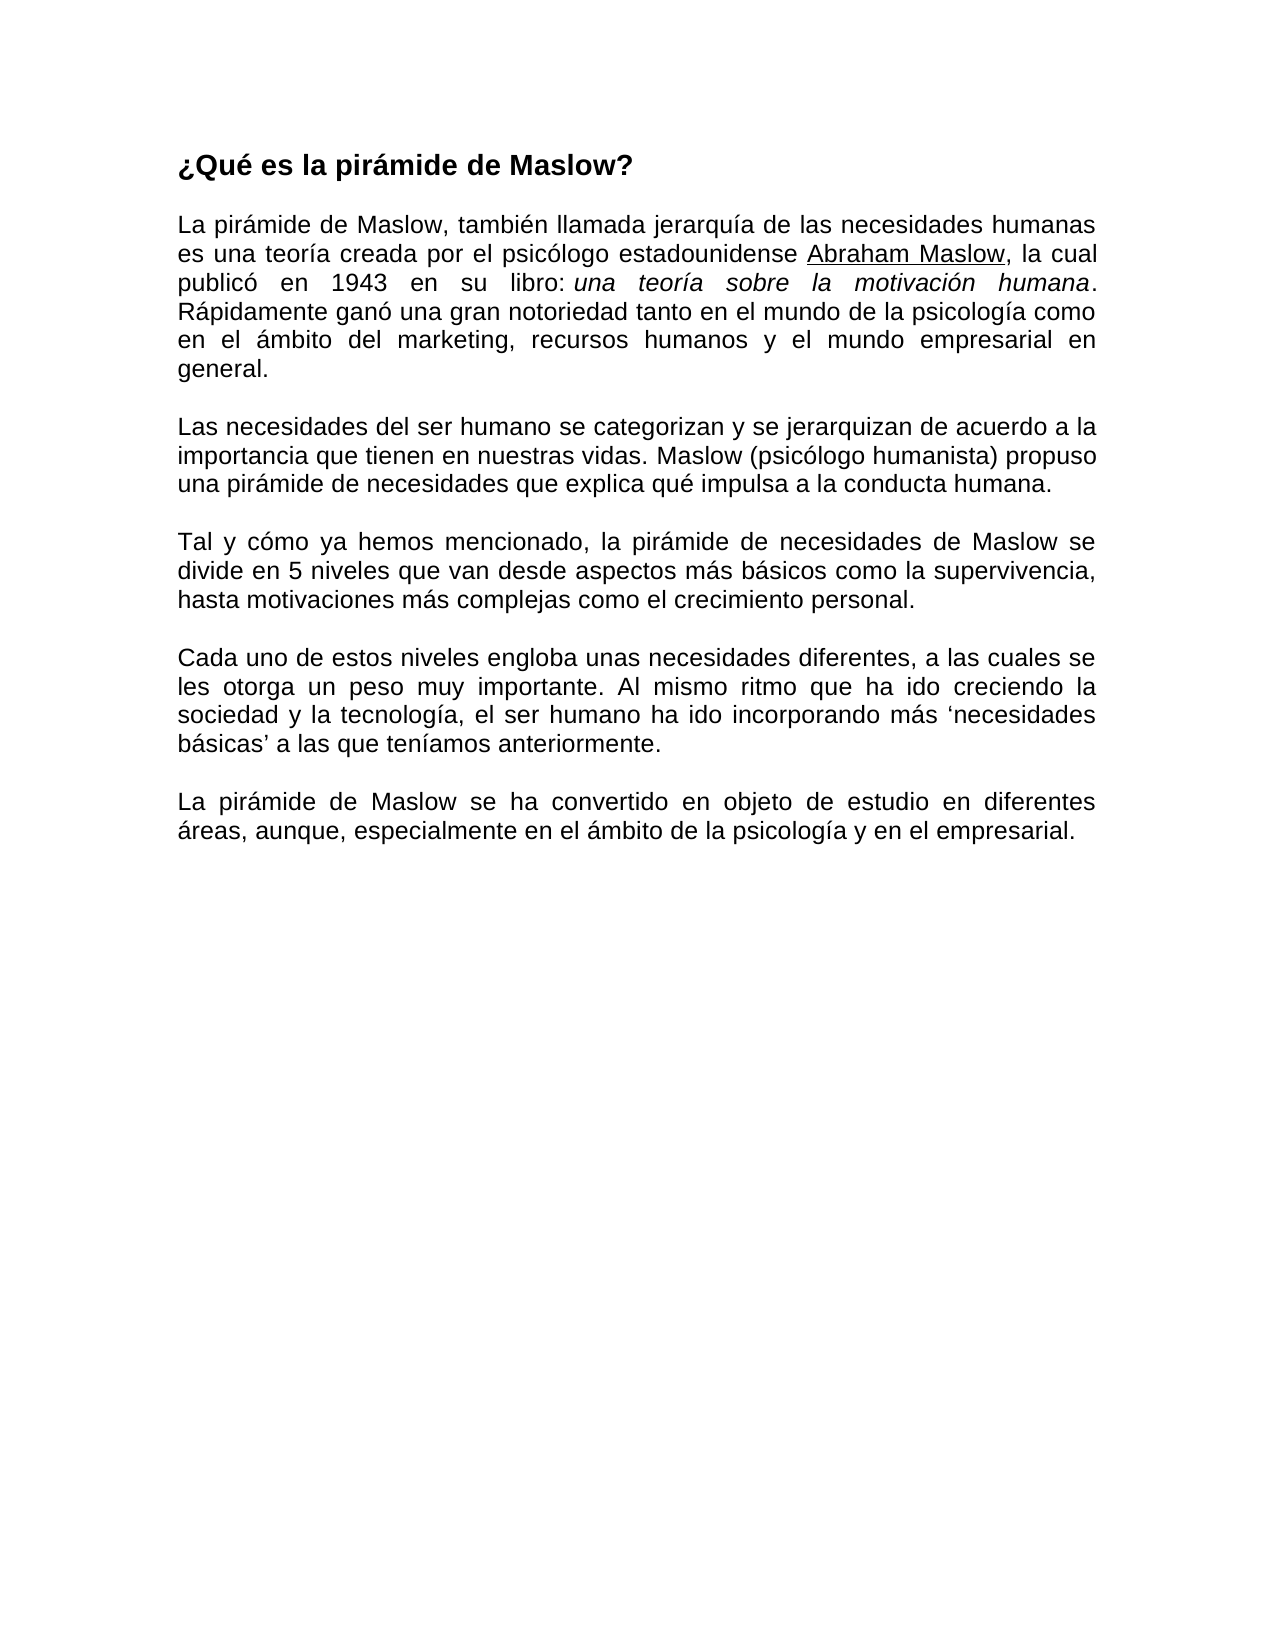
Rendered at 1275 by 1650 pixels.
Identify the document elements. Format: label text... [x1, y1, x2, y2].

text Las necesidades del ser humano se categorizan y se jerarquizan de acuerdo a la importancia que tienen en nuestras vidas. Maslow (psicólogo humanista) propuso una pirámide de necesidades que explica qué impulsa a la conducta humana. [177, 412, 1098, 498]
text La pirámide de Maslow se ha convertido en objeto de estudio en diferentes áreas, aunque, especialmente en el ámbito de la psicología y en el empresarial. [177, 787, 1098, 844]
text Tal y cómo ya hemos mencionado, la pirámide de necesidades de Maslow se divide en 5 niveles que van desde aspectos más básicos como la supervivencia, hasta motivaciones más complejas como el crecimiento personal. [177, 527, 1098, 614]
text La pirámide de Maslow, también llamada jerarquía de las necesidades humanas es una teoría creada por el psicólogo estadounidense Abraham Maslow, la cual publicó en 1943 en su libro: una teoría sobre la motivación humana. Rápidamente ganó una gran notoriedad tanto en el mundo de la psicología como en el ámbito del marketing, recursos humanos y el mundo empresarial en general. [177, 210, 1098, 383]
text Cada uno de estos niveles engloba unas necesidades diferentes, a las cuales se les otorga un peso muy importante. Al mismo ritmo que ha ido creciendo la sociedad y la tecnología, el ser humano ha ido incorporando más ‘necesidades básicas’ a las que teníamos anteriormente. [177, 643, 1098, 758]
text ¿Qué es la pirámide de Maslow? [177, 148, 1098, 181]
